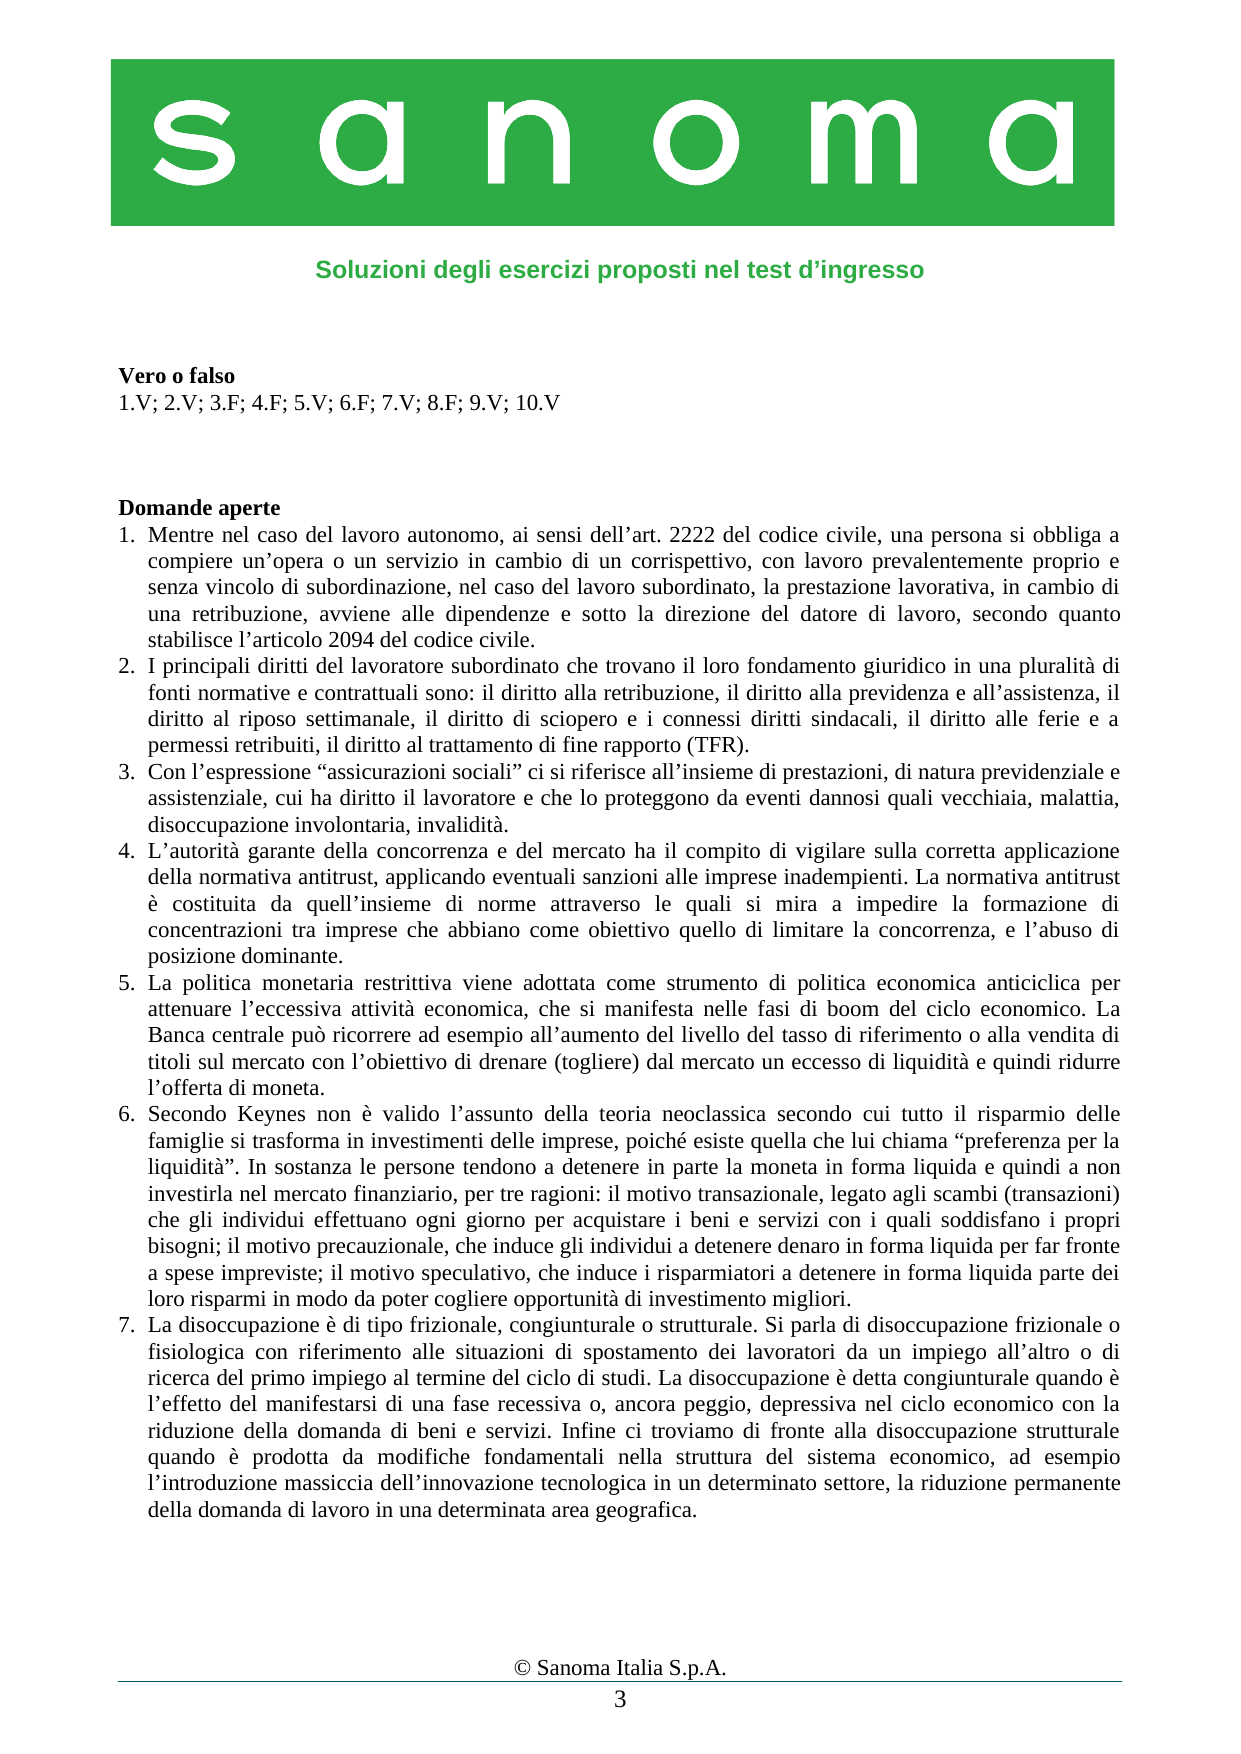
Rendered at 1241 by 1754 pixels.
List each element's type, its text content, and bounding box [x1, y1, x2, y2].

list I principali diritti del lavoratore subordinato che trovano il loro fondamento giuridico in una pluralità di fonti normative e contrattuali sono: il diritto alla retribuzione, il diritto alla previdenza e all’assistenza, il diritto al riposo settimanale, il diritto di sciopero e i connessi diritti sindacali, il diritto alle ferie e a permessi retribuiti, il diritto al trattamento di fine rapporto (TFR). [118, 652, 1122, 758]
list Secondo Keynes non è valido l’assunto della teoria neoclassica secondo cui tutto il risparmio delle famiglie si trasforma in investimenti delle imprese, poiché esiste quella che lui chiama “preferenza per la liquidità”. In sostanza le persone tendono a detenere in parte la moneta in forma liquida e quindi a non investirla nel mercato finanziario, per tre ragioni: il motivo transazionale, legato agli scambi (transazioni) che gli individui effettuano ogni giorno per acquistare i beni e servizi con i quali soddisfano i propri bisogni; il motivo precauzionale, che induce gli individui a detenere denaro in forma liquida per far fronte a spese impreviste; il motivo speculativo, che induce i risparmiatori a detenere in forma liquida parte dei loro risparmi in modo da poter cogliere opportunità di investimento migliori. [118, 1101, 1122, 1311]
list Mentre nel caso del lavoro autonomo, ai sensi dell’art. 2222 del codice civile, una persona si obbliga a compiere un’opera o un servizio in cambio di un corrispettivo, con lavoro prevalentemente proprio e senza vincolo di subordinazione, nel caso del lavoro subordinato, la prestazione lavorativa, in cambio di una retribuzione, avviene alle dipendenze e sotto la direzione del datore di lavoro, secondo quanto stabilisce l’articolo 2094 del codice civile. [118, 521, 1122, 652]
list Con l’espressione “assicurazioni sociali” ci si riferisce all’insieme di prestazioni, di natura previdenziale e assistenziale, cui ha diritto il lavoratore e che lo proteggono da eventi dannosi quali vecchiaia, malattia, disoccupazione involontaria, invalidità. [118, 758, 1122, 837]
text Vero o falso [118, 363, 1122, 389]
picture [110, 59, 1115, 226]
list L’autorità garante della concorrenza e del mercato ha il compito di vigilare sulla corretta applicazione della normativa antitrust, applicando eventuali sanzioni alle imprese inadempienti. La normativa antitrust è costituita da quell’insieme di norme attraverso le quali si mira a impedire la formazione di concentrazioni tra imprese che abbiano come obiettivo quello di limitare la concorrenza, e l’abuso di posizione dominante. [118, 837, 1122, 969]
text 1.V; 2.V; 3.F; 4.F; 5.V; 6.F; 7.V; 8.F; 9.V; 10.V [118, 389, 1122, 415]
text Domande aperte [118, 494, 1122, 521]
text Soluzioni degli esercizi proposti nel test d’ingresso [118, 255, 1122, 283]
list La disoccupazione è di tipo frizionale, congiunturale o strutturale. Si parla di disoccupazione frizionale o fisiologica con riferimento alle situazioni di spostamento dei lavoratori da un impiego all’altro o di ricerca del primo impiego al termine del ciclo di studi. La disoccupazione è detta congiunturale quando è l’effetto del manifestarsi di una fase recessiva o, ancora peggio, depressiva nel ciclo economico con la riduzione della domanda di beni e servizi. Infine ci troviamo di fronte alla disoccupazione strutturale quando è prodotta da modifiche fondamentali nella struttura del sistema economico, ad esempio l’introduzione massiccia dell’innovazione tecnologica in un determinato settore, la riduzione permanente della domanda di lavoro in una determinata area geografica. [118, 1311, 1122, 1522]
list La politica monetaria restrittiva viene adottata come strumento di politica economica anticiclica per attenuare l’eccessiva attività economica, che si manifesta nelle fasi di boom del ciclo economico. La Banca centrale può ricorrere ad esempio all’aumento del livello del tasso di riferimento o alla vendita di titoli sul mercato con l’obiettivo di drenare (togliere) dal mercato un eccesso di liquidità e quindi ridurre l’offerta di moneta. [118, 969, 1122, 1101]
